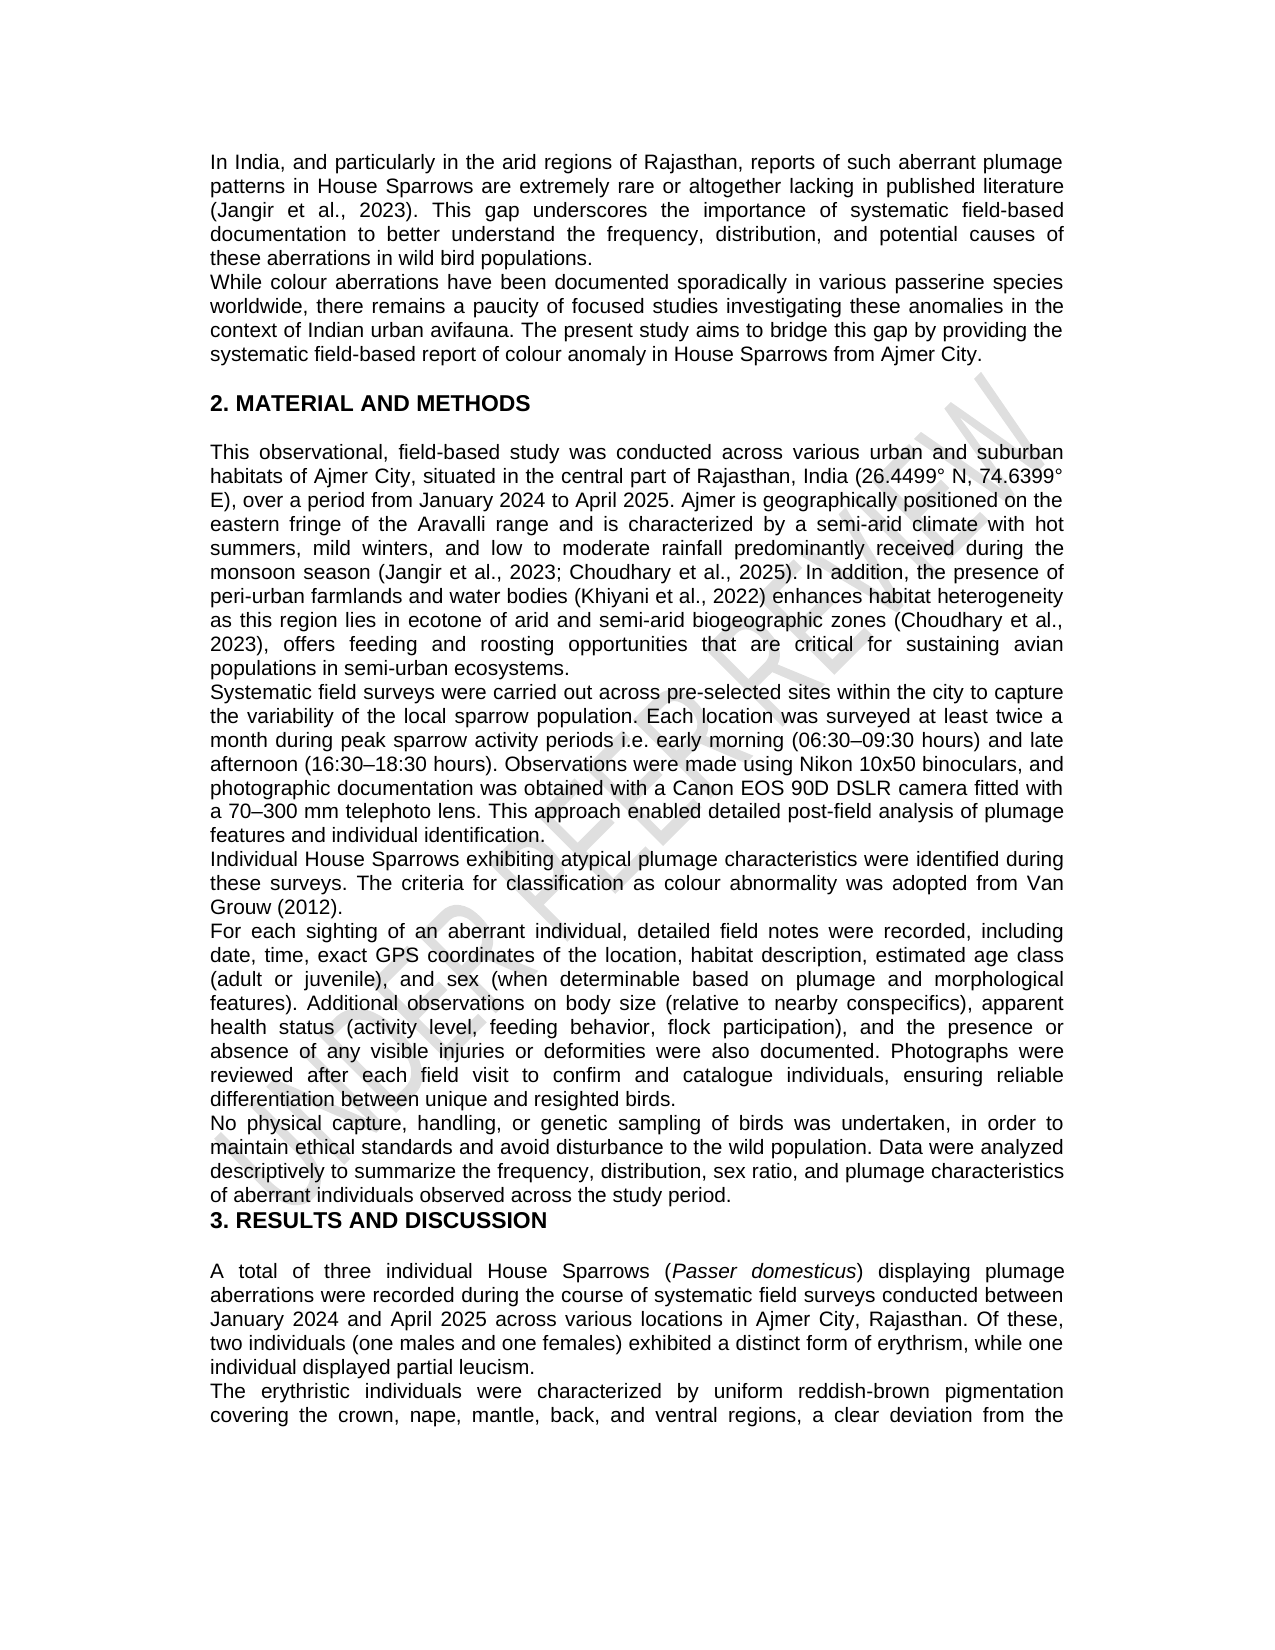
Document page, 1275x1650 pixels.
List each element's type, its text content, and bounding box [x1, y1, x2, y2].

text For each sighting of an aberrant individual, detailed field notes were recorded, including date, time, exact GPS coordinates of the location, habitat description, estimated age class (adult or juvenile), and sex (when determinable based on plumage and morphological features). Additional observations on body size (relative to nearby conspecifics), apparent health status (activity level, feeding behavior, flock participation), and the presence or absence of any visible injuries or deformities were also documented. Photographs were reviewed after each field visit to confirm and catalogue individuals, ensuring reliable differentiation between unique and resighted birds. [210, 919, 1065, 1111]
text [210, 1379, 1065, 1427]
text 2. material and methods [210, 389, 1065, 416]
text No physical capture, handling, or genetic sampling of birds was undertaken, in order to maintain ethical standards and avoid disturbance to the wild population. Data were analyzed descriptively to summarize the frequency, distribution, sex ratio, and plumage characteristics of aberrant individuals observed across the study period. [210, 1111, 1065, 1207]
text In India, and particularly in the arid regions of Rajasthan, reports of such aberrant plumage patterns in House Sparrows are extremely rare or altogether lacking in published literature (Jangir et al., 2023). This gap underscores the importance of systematic field-based documentation to better understand the frequency, distribution, and potential causes of these aberrations in wild bird populations. [210, 150, 1065, 270]
text Individual House Sparrows exhibiting atypical plumage characteristics were identified during these surveys. The criteria for classification as colour abnormality was adopted from Van Grouw (2012). [210, 847, 1065, 919]
text 3. results and discussion [210, 1207, 1065, 1233]
text While colour aberrations have been documented sporadically in various passerine species worldwide, there remains a paucity of focused studies investigating these anomalies in the context of Indian urban avifauna. The present study aims to bridge this gap by providing the systematic field-based report of colour anomaly in House Sparrows from Ajmer City. [210, 270, 1065, 366]
text A total of three individual House Sparrows (Passer domesticus) displaying plumage aberrations were recorded during the course of systematic field surveys conducted between January 2024 and April 2025 across various locations in Ajmer City, Rajasthan. Of these, two individuals (one males and one females) exhibited a distinct form of erythrism, while one individual displayed partial leucism. [210, 1259, 1065, 1379]
text Systematic field surveys were carried out across pre-selected sites within the city to capture the variability of the local sparrow population. Each location was surveyed at least twice a month during peak sparrow activity periods i.e. early morning (06:30–09:30 hours) and late afternoon (16:30–18:30 hours). Observations were made using Nikon 10x50 binoculars, and photographic documentation was obtained with a Canon EOS 90D DSLR camera fitted with a 70–300 mm telephoto lens. This approach enabled detailed post-field analysis of plumage features and individual identification. [210, 679, 1065, 847]
text This observational, field-based study was conducted across various urban and suburban habitats of Ajmer City, situated in the central part of Rajasthan, India (26.4499° N, 74.6399° E), over a period from January 2024 to April 2025. Ajmer is geographically positioned on the eastern fringe of the Aravalli range and is characterized by a semi-arid climate with hot summers, mild winters, and low to moderate rainfall predominantly received during the monsoon season (Jangir et al., 2023; Choudhary et al., 2025). In addition, the presence of peri-urban farmlands and water bodies (Khiyani et al., 2022) enhances habitat heterogeneity as this region lies in ecotone of arid and semi-arid biogeographic zones (Choudhary et al., 2023), offers feeding and roosting opportunities that are critical for sustaining avian populations in semi-urban ecosystems. [210, 440, 1065, 679]
